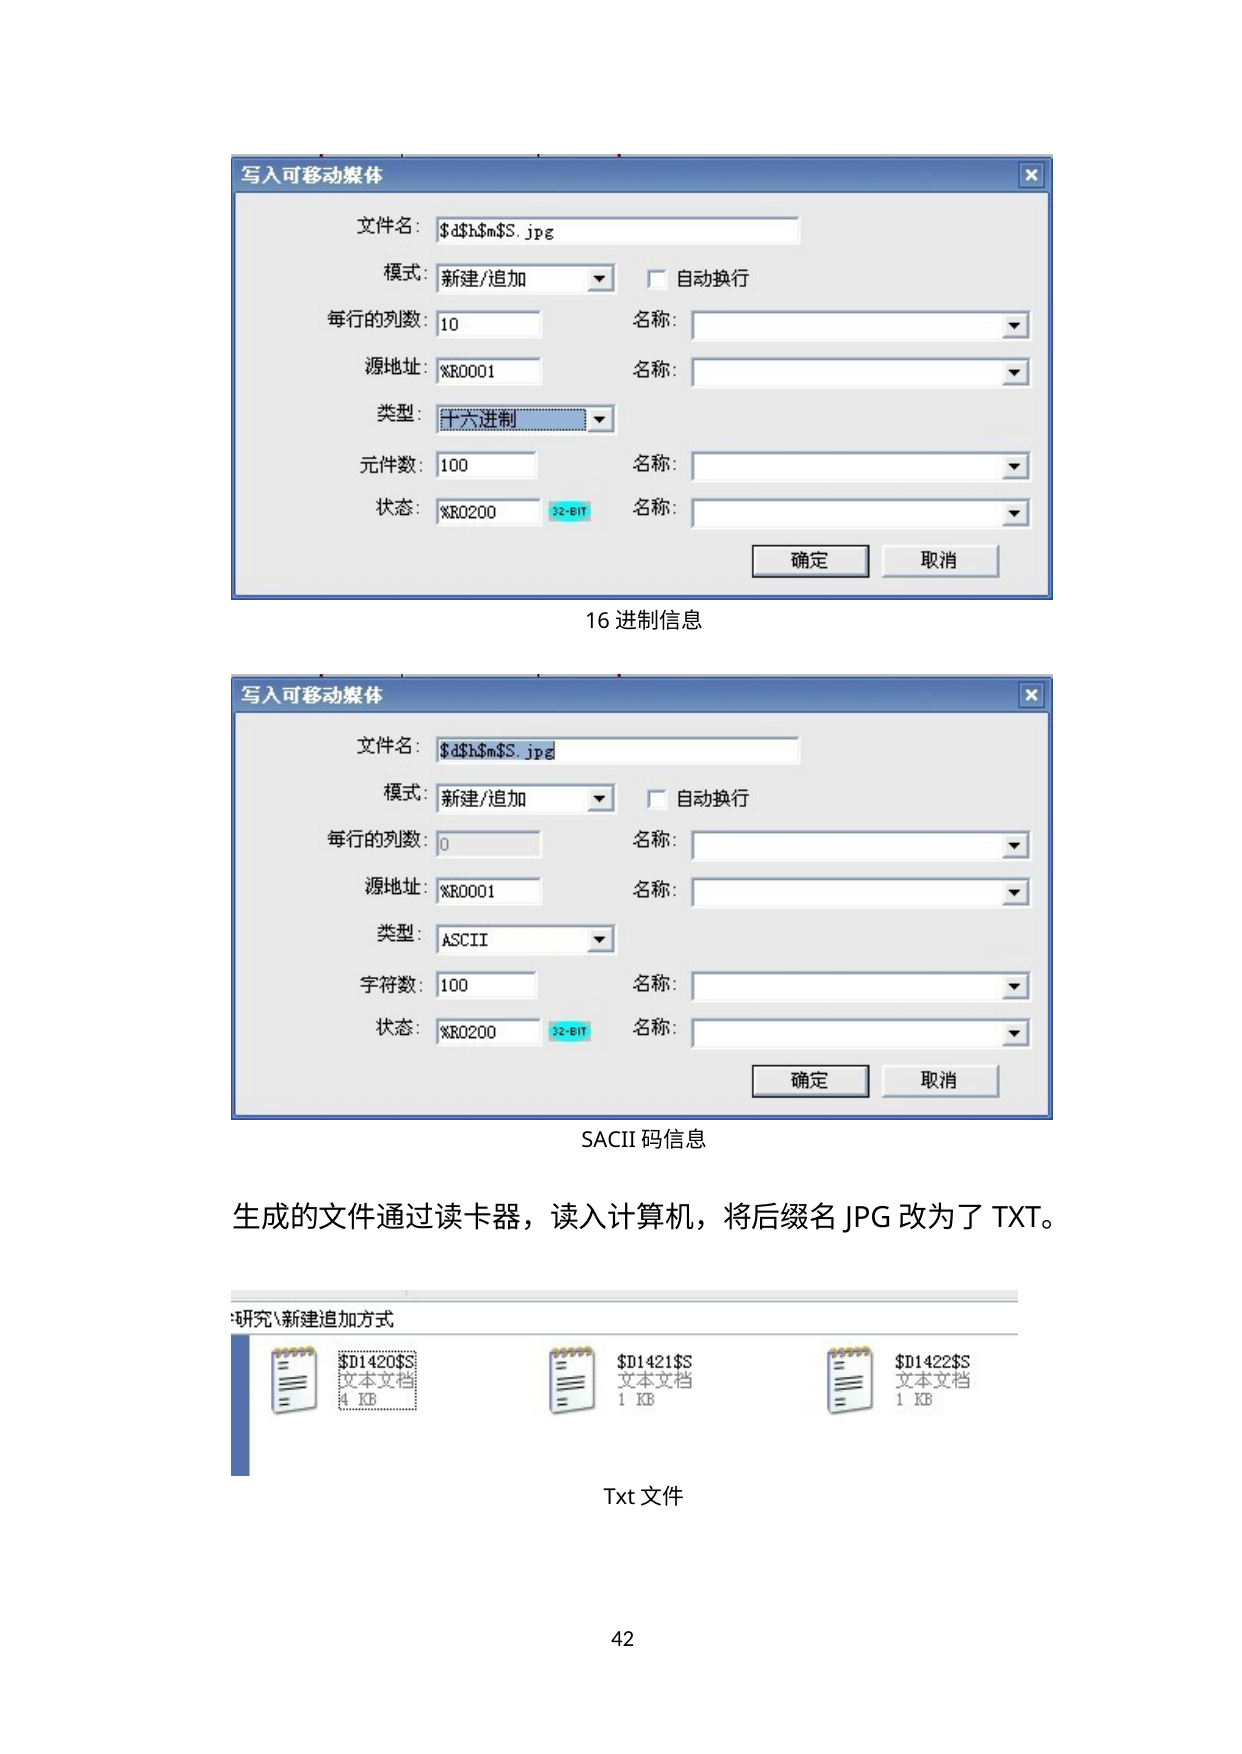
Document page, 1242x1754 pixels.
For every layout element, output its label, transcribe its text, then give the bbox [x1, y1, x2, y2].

text Txt 文件 [597, 1476, 690, 1507]
text 16 进制信息 [581, 600, 707, 632]
text 生成的文件通过读卡器，读入计算机，将后缀名 JPG 改为了 TXT。 [227, 1193, 1075, 1236]
picture [231, 674, 1053, 1120]
picture [231, 154, 1053, 600]
text SACII 码信息 [575, 1120, 712, 1151]
picture [231, 1290, 1018, 1476]
